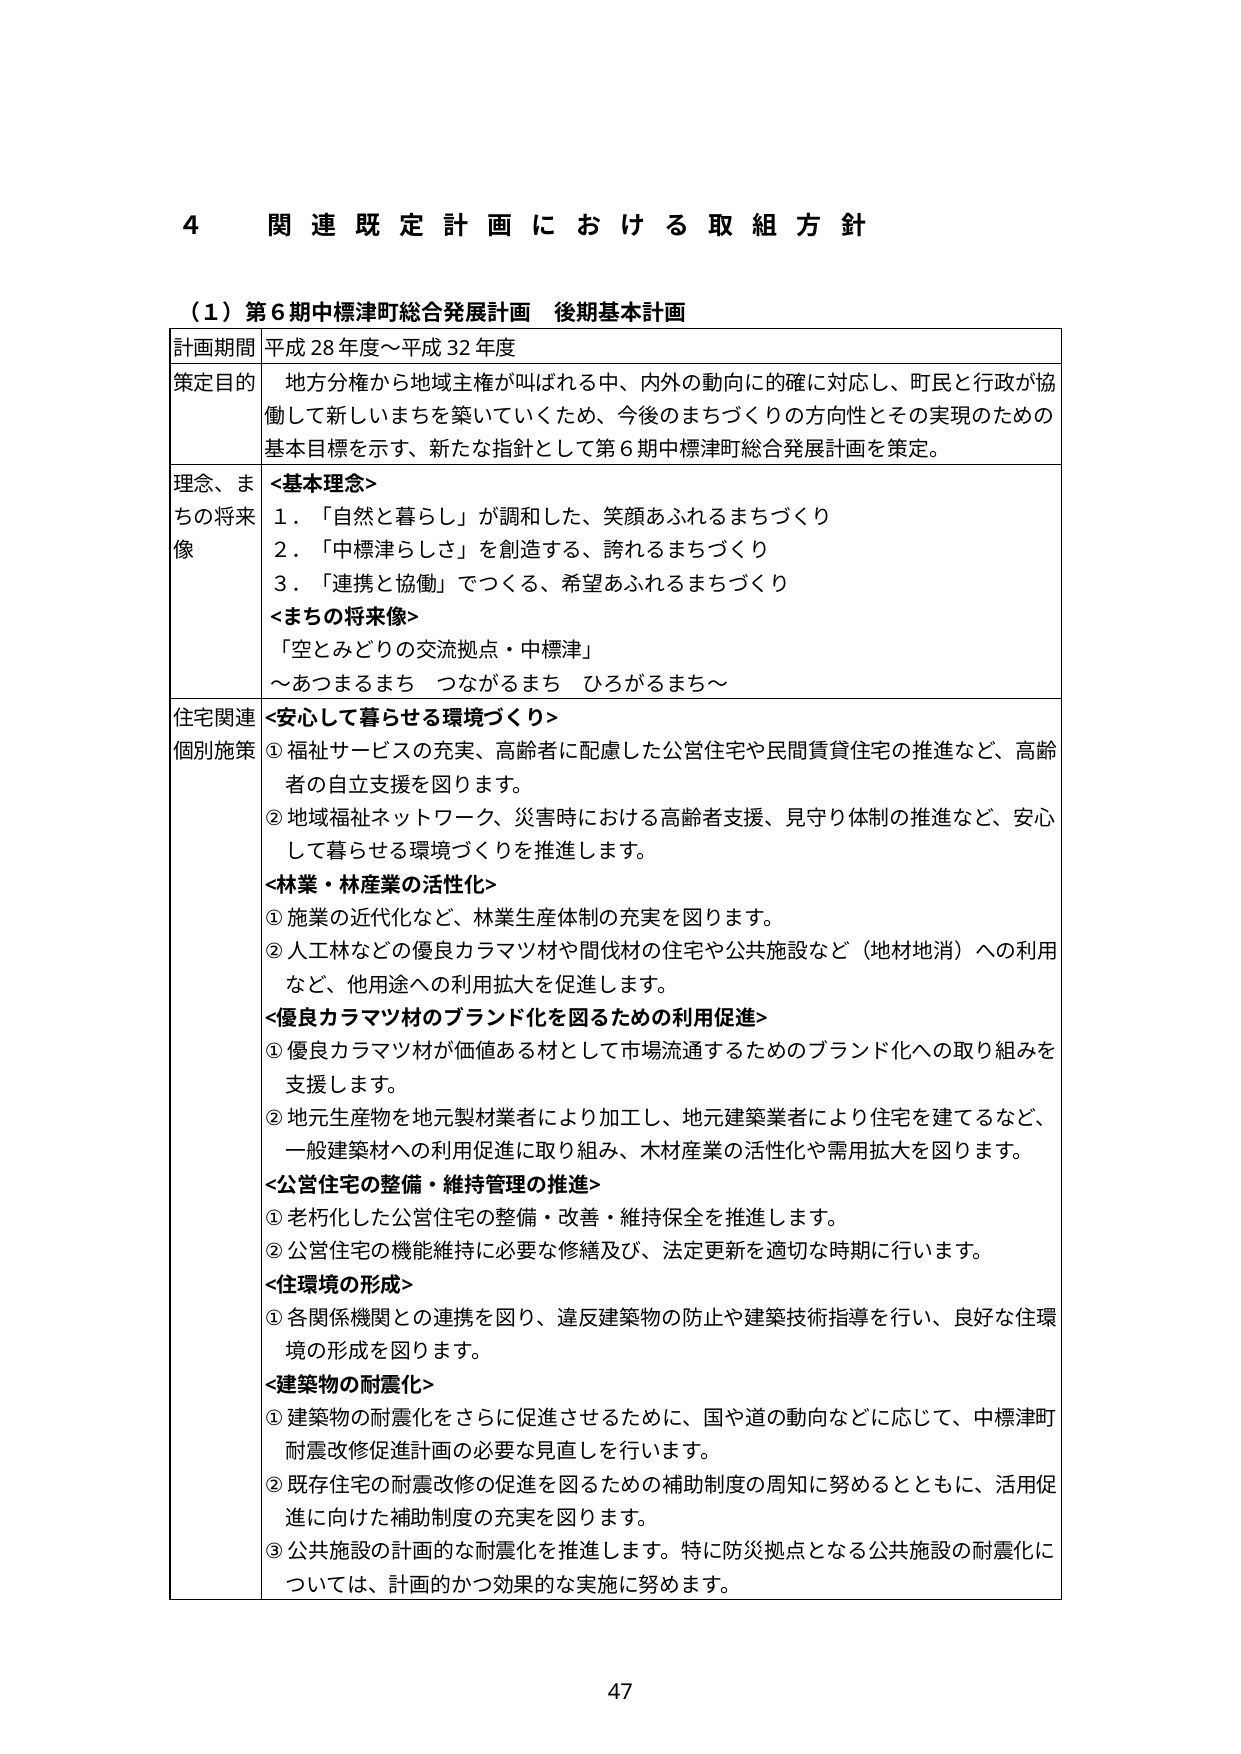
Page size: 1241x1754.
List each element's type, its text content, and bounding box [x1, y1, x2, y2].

subtitle 関連既定計画における取組方針 [178, 188, 1062, 258]
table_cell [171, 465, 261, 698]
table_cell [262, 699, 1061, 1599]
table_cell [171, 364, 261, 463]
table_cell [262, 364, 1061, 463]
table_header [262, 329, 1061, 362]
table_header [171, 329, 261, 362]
subtitle 第６期中標津町総合発展計画 後期基本計画 [178, 293, 1062, 328]
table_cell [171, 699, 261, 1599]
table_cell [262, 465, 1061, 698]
